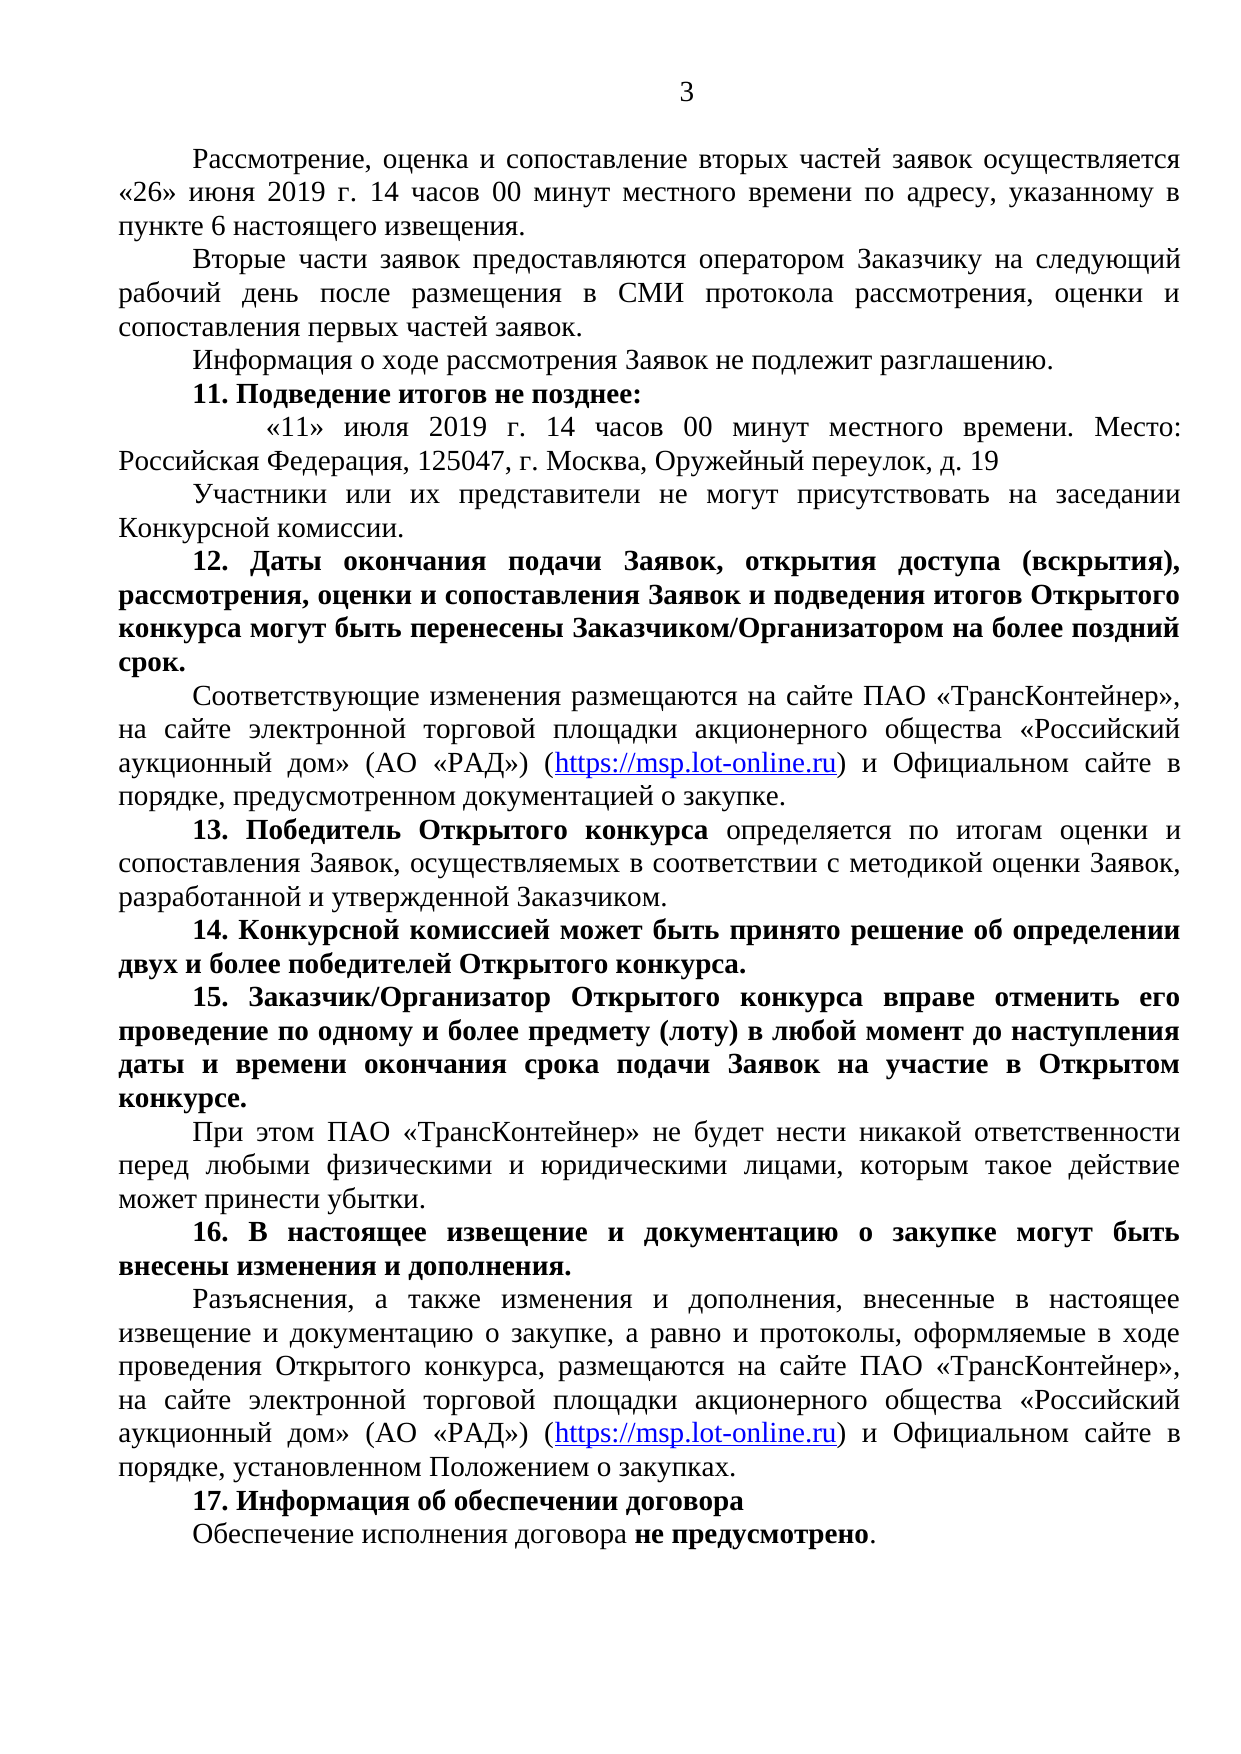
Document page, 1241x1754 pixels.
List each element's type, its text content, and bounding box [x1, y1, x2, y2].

text При этом ПАО «ТрансКонтейнер» не будет нести никакой ответственности перед любыми физическими и юридическими лицами, которым такое действие может принести убытки. [118, 1114, 1181, 1214]
text 16. В настоящее извещение и документацию о закупке могут быть внесены изменения и дополнения. [118, 1214, 1181, 1281]
text Соответствующие изменения размещаются на сайте ПАО «ТрансКонтейнер», на сайте электронной торговой площадки акционерного общества «Российский аукционный дом» (АО «РАД») (https://msp.lot-online.ru) и Официальном сайте в порядке, предусмотренном документацией о закупке. [118, 678, 1181, 812]
text 13. Победитель Открытого конкурса определяется по итогам оценки и сопоставления Заявок, осуществляемых в соответствии с методикой оценки Заявок, разработанной и утвержденной Заказчиком. [118, 812, 1181, 912]
text 17. Информация об обеспечении договора [118, 1483, 1181, 1516]
text «11» июля 2019 г. 14 часов 00 минут местного времени. Место: Российская Федерация, 125047, г. Москва, Оружейный переулок, д. 19 [118, 409, 1181, 476]
text 15. Заказчик/Организатор Открытого конкурса вправе отменить его проведение по одному и более предмету (лоту) в любой момент до наступления даты и времени окончания срока подачи Заявок на участие в Открытом конкурсе. [118, 979, 1181, 1114]
text Участники или их представители не могут присутствовать на заседании Конкурсной комиссии. [118, 476, 1181, 543]
text Разъяснения, а также изменения и дополнения, внесенные в настоящее извещение и документацию о закупке, а равно и протоколы, оформляемые в ходе проведения Открытого конкурса, размещаются на сайте ПАО «ТрансКонтейнер», на сайте электронной торговой площадки акционерного общества «Российский аукционный дом» (АО «РАД») (https://msp.lot-online.ru) и Официальном сайте в порядке, установленном Положением о закупках. [118, 1281, 1181, 1483]
text 11. Подведение итогов не позднее: [118, 376, 1181, 409]
text Информация о ходе рассмотрения Заявок не подлежит разглашению. [118, 342, 1181, 376]
text Вторые части заявок предоставляются оператором Заказчику на следующий рабочий день после размещения в СМИ протокола рассмотрения, оценки и сопоставления первых частей заявок. [118, 242, 1181, 342]
text 14. Конкурсной комиссией может быть принято решение об определении двух и более победителей Открытого конкурса. [118, 912, 1181, 979]
text 12. Даты окончания подачи Заявок, открытия доступа (вскрытия), рассмотрения, оценки и сопоставления Заявок и подведения итогов Открытого конкурса могут быть перенесены Заказчиком/Организатором на более поздний срок. [118, 543, 1181, 678]
text Рассмотрение, оценка и сопоставление вторых частей заявок осуществляется «26» июня 2019 г. 14 часов 00 минут местного времени по адресу, указанному в пункте 6 настоящего извещения. [118, 141, 1181, 242]
text Обеспечение исполнения договора не предусмотрено. [118, 1516, 1181, 1550]
